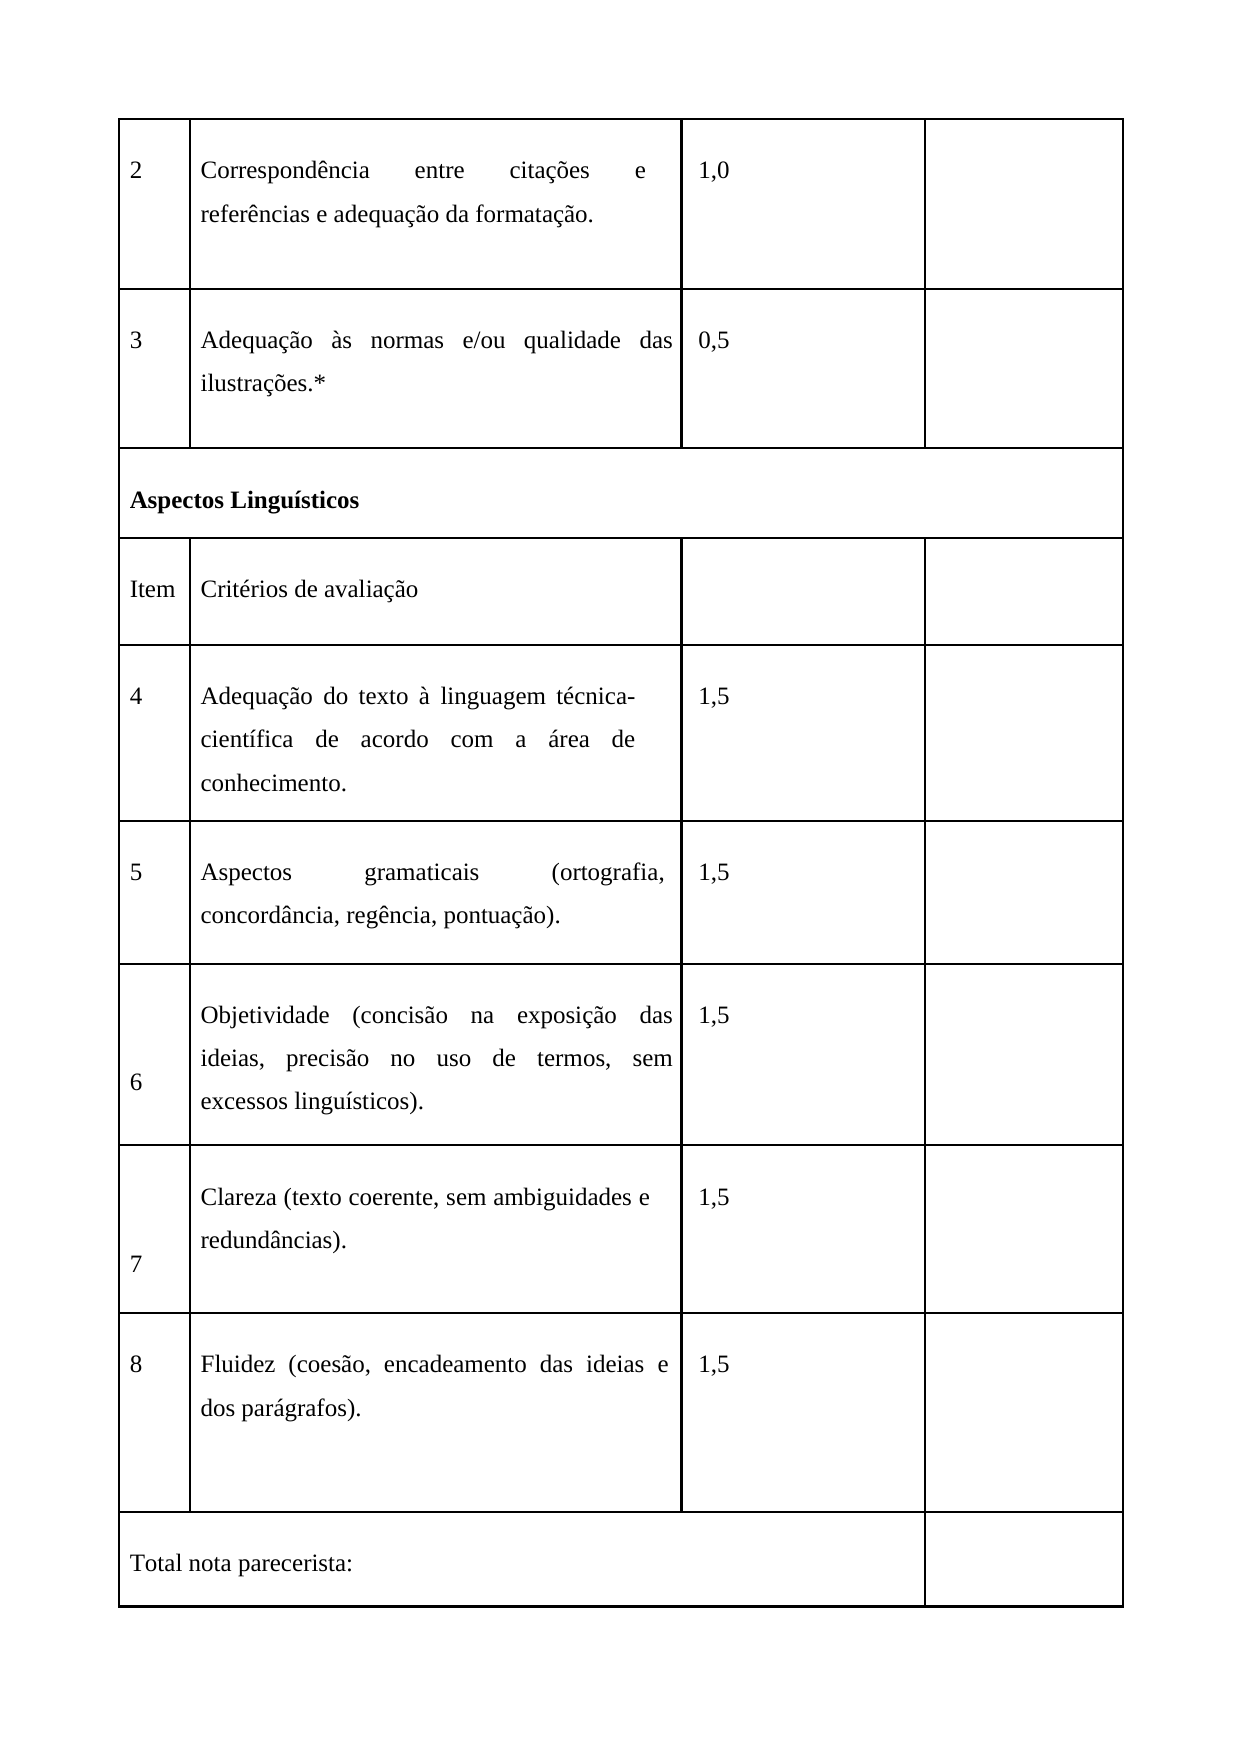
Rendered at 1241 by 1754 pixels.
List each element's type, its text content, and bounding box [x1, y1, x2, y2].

table_cell Correspondência entre citações e referências e adequação da formatação. [191, 120, 680, 287]
table_cell [926, 539, 1122, 644]
table_cell 4 [120, 646, 189, 820]
table_cell 0,5 [683, 290, 924, 447]
table_cell [926, 1146, 1122, 1312]
table_cell Fluidez (coesão, encadeamento das ideias e dos parágrafos). [191, 1314, 680, 1511]
table_cell Objetividade (concisão na exposição das ideias, precisão no uso de termos, sem excessos linguísticos). [191, 965, 680, 1144]
table_cell 8 [120, 1314, 189, 1511]
table_cell [926, 1513, 1122, 1605]
table_cell [683, 539, 924, 644]
table_cell Adequação às normas e/ou qualidade das ilustrações.* [191, 290, 680, 447]
table_cell [926, 1314, 1122, 1511]
table_cell 2 [120, 120, 189, 287]
table_cell Clareza (texto coerente, sem ambiguidades e redundâncias). [191, 1146, 680, 1312]
table_cell 6 [120, 965, 189, 1144]
table_cell 7 [120, 1146, 189, 1312]
table_cell Aspectos Linguísticos [120, 449, 1122, 537]
table_cell 1,5 [683, 1314, 924, 1511]
table_cell 3 [120, 290, 189, 447]
table_cell [926, 965, 1122, 1144]
table_cell [926, 646, 1122, 820]
table_cell 1,5 [683, 1146, 924, 1312]
table_cell Critérios de avaliação [191, 539, 680, 644]
table_cell 1,5 [683, 965, 924, 1144]
table_cell 1,5 [683, 646, 924, 820]
table_cell [926, 120, 1122, 287]
table_cell Total nota parecerista: [120, 1513, 924, 1605]
table_cell 1,5 [683, 822, 924, 963]
table_cell Item [120, 539, 189, 644]
table_cell Adequação do texto à linguagem técnica-científica de acordo com a área de conhecimento. [191, 646, 680, 820]
table_cell 1,0 [683, 120, 924, 287]
table_cell Aspectos gramaticais (ortografia, concordância, regência, pontuação). [191, 822, 680, 963]
table_cell [926, 290, 1122, 447]
table_cell 5 [120, 822, 189, 963]
table_cell [926, 822, 1122, 963]
